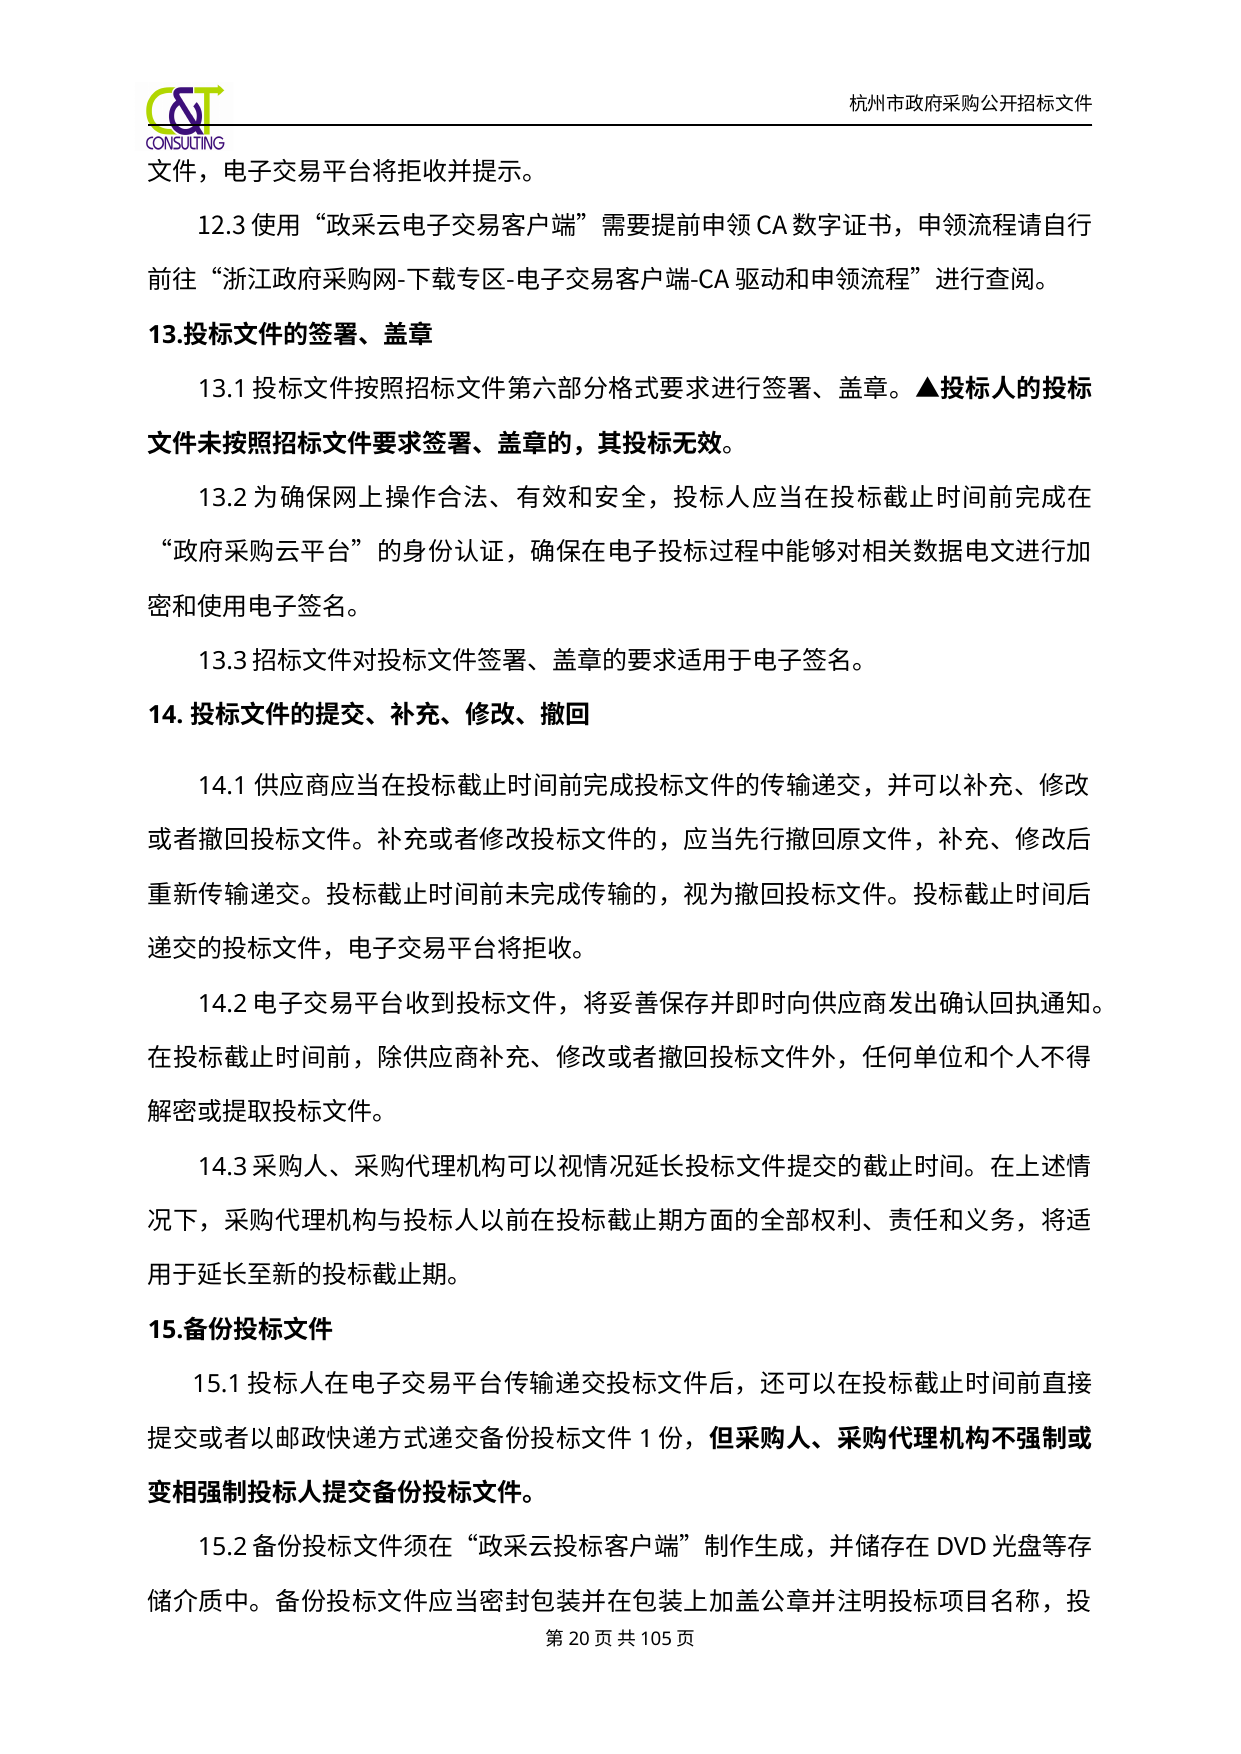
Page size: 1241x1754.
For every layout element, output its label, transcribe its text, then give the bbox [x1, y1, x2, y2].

text 13.3招标文件对投标文件签署、盖章的要求适用于电子签名。 [148, 641, 1092, 677]
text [148, 151, 1092, 187]
text 13.2为确保网上操作合法、有效和安全，投标人应当在投标截止时间前完成在“政府采购云平台”的身份认证，确保在电子投标过程中能够对相关数据电文进行加密和使用电子签名。 [148, 477, 1092, 622]
text 14. 投标文件的提交、补充、修改、撤回 [148, 695, 1092, 731]
text 15.备份投标文件 [148, 1309, 1092, 1346]
text 13.1投标文件按照招标文件第六部分格式要求进行签署、盖章。▲投标人的投标文件未按照招标文件要求签署、盖章的，其投标无效。 [148, 369, 1092, 459]
text 14.3采购人、采购代理机构可以视情况延长投标文件提交的截止时间。在上述情况下，采购代理机构与投标人以前在投标截止期方面的全部权利、责任和义务，将适用于延长至新的投标截止期。 [148, 1146, 1092, 1291]
text 13.投标文件的签署、盖章 [148, 314, 1092, 351]
text 12.3使用“政采云电子交易客户端”需要提前申领CA数字证书，申领流程请自行前往“浙江政府采购网-下载专区-电子交易客户端-CA驱动和申领流程”进行查阅。 [148, 206, 1092, 296]
text 15.1投标人在电子交易平台传输递交投标文件后，还可以在投标截止时间前直接提交或者以邮政快递方式递交备份投标文件1份，但采购人、采购代理机构不强制或变相强制投标人提交备份投标文件。 [148, 1364, 1092, 1509]
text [148, 1527, 1092, 1617]
text 14.2电子交易平台收到投标文件，将妥善保存并即时向供应商发出确认回执通知。在投标截止时间前，除供应商补充、修改或者撤回投标文件外，任何单位和个人不得解密或提取投标文件。 [148, 983, 1092, 1128]
text 14.1 供应商应当在投标截止时间前完成投标文件的传输递交，并可以补充、修改或者撤回投标文件。补充或者修改投标文件的，应当先行撤回原文件，补充、修改后重新传输递交。投标截止时间前未完成传输的，视为撤回投标文件。投标截止时间后递交的投标文件，电子交易平台将拒收。 [148, 766, 1092, 965]
